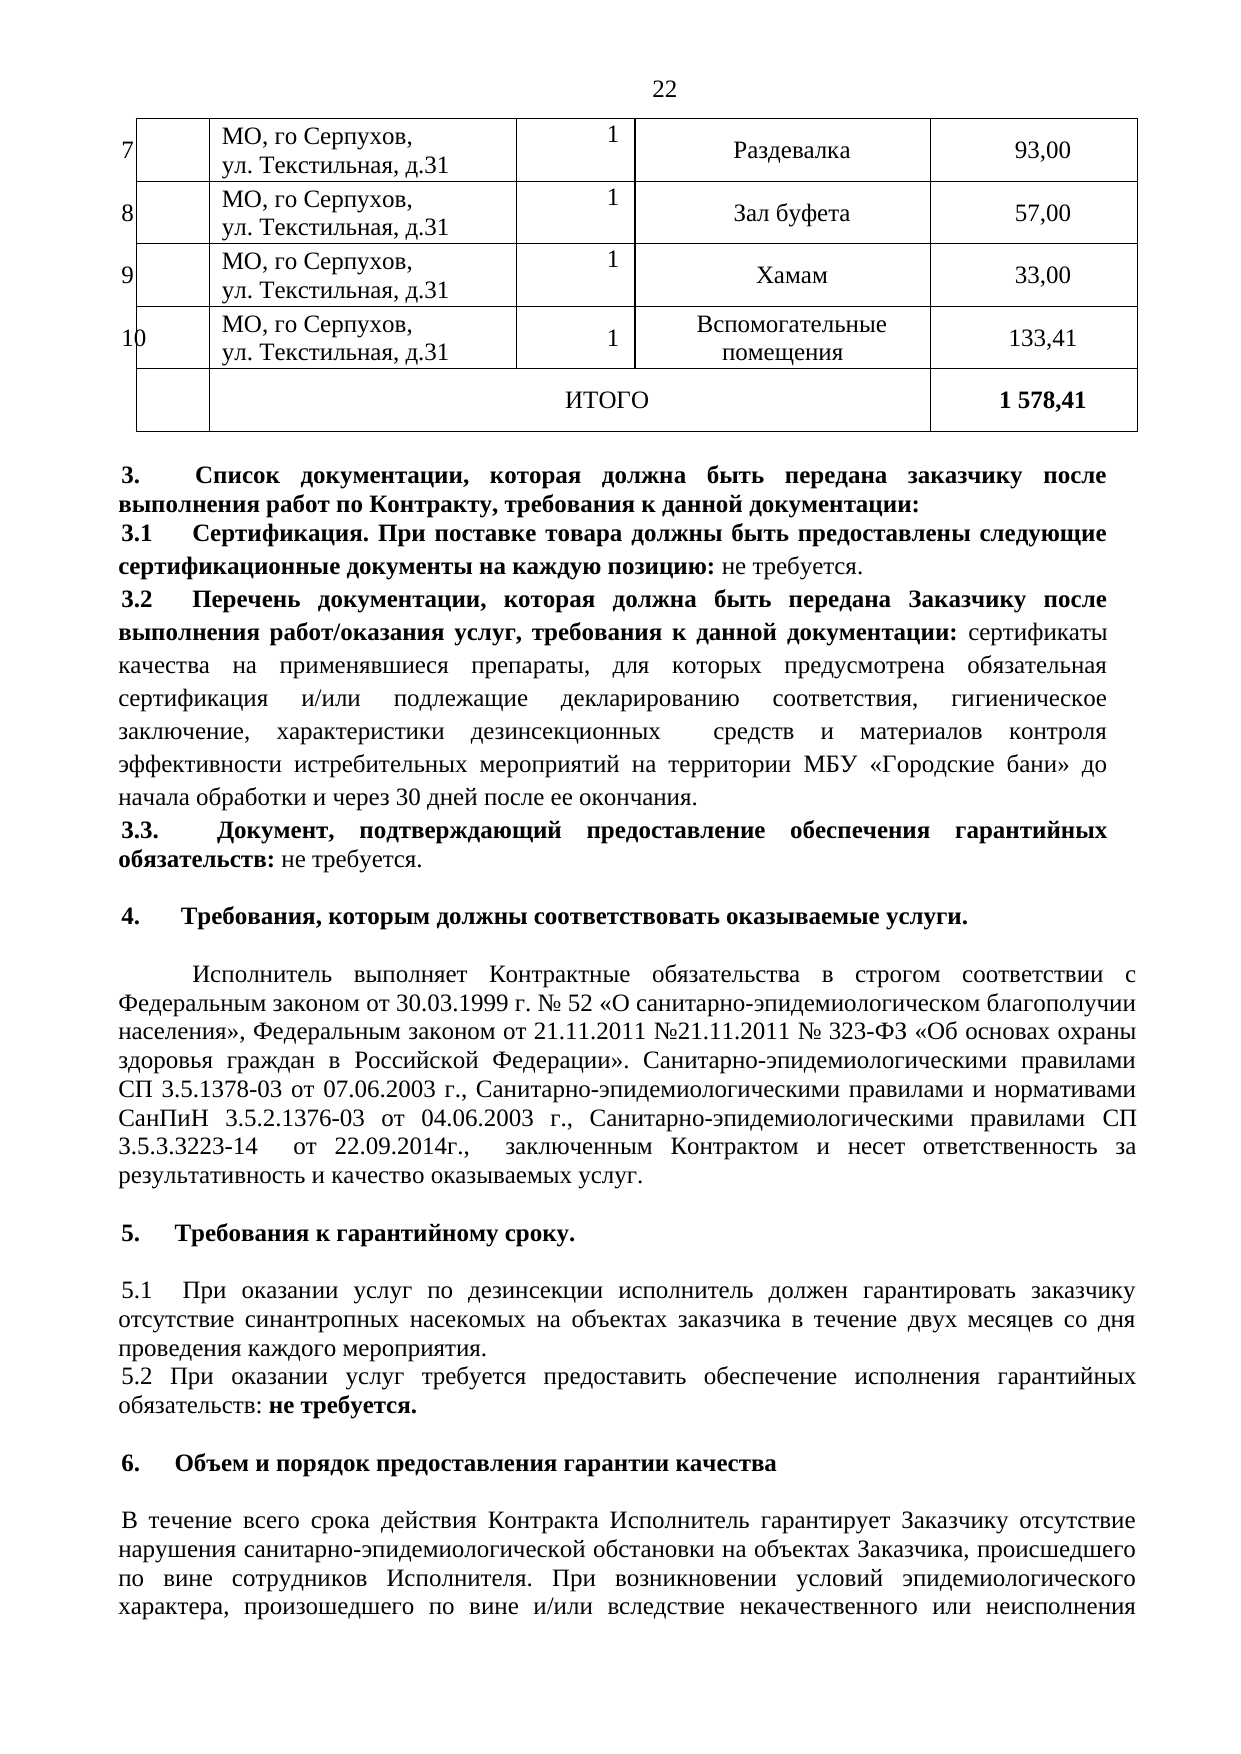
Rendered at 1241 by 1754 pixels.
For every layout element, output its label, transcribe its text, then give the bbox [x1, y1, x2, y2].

list Требования, которым должны соответствовать оказываемые услуги. [118, 901, 1138, 930]
table_cell 9 [137, 244, 209, 306]
text 5.2 При оказании услуг требуется предоставить обеспечение исполнения гарантийных обязательств: не требуется. [118, 1361, 1137, 1419]
table_cell 1 578,41 [931, 369, 1137, 431]
table_cell МО, го Серпухов, ул. Текстильная, д.31 [210, 307, 516, 368]
table_cell МО, го Серпухов, ул. Текстильная, д.31 [210, 182, 516, 243]
text 5.1 При оказании услуг по дезинсекции исполнитель должен гарантировать заказчику отсутствие синантропных насекомых на объектах заказчика в течение двух месяцев со дня проведения каждого мероприятия. [118, 1275, 1137, 1361]
table_cell 133,41 [931, 307, 1137, 368]
table_cell Вспомогательные помещения [636, 307, 930, 368]
table_cell [137, 369, 209, 431]
list Требования к гарантийному сроку. [118, 1218, 1137, 1246]
table_cell 33,00 [931, 244, 1137, 306]
list Список документации, которая должна быть передана заказчику после выполнения работ по Контракту, требования к данной документации: [118, 460, 1108, 518]
list Документ, подтверждающий предоставление обеспечения гарантийных обязательств: не требуется. [118, 815, 1108, 873]
table_cell 10 [137, 307, 209, 368]
table_cell 1 [517, 182, 634, 243]
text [118, 1505, 1137, 1620]
table_cell Раздевалка [636, 119, 930, 181]
table_cell Зал буфета [636, 182, 930, 243]
list Перечень документации, которая должна быть передана Заказчику после выполнения работ/оказания услуг, требования к данной документации: сертификаты качества на применявшиеся препараты, для которых предусмотрена обязательная сертификация и/или подлежащие декларированию соответствия, гигиеническое заключение, характеристики дезинсекционных средств и материалов контроля эффективности истребительных мероприятий на территории МБУ «Городские бани» до начала обработки и через 30 дней после ее окончания. [118, 584, 1108, 811]
list Сертификация. При поставке товара должны быть предоставлены следующие сертификационные документы на каждую позицию: не требуется. [118, 518, 1108, 580]
table_cell 1 [517, 244, 634, 306]
table_cell 93,00 [931, 119, 1137, 181]
table_cell 7 [137, 119, 209, 181]
table_cell 57,00 [931, 182, 1137, 243]
table_cell ИТОГО [210, 369, 930, 431]
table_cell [210, 119, 516, 181]
table_cell 1 [517, 119, 634, 181]
table_cell 1 [517, 307, 634, 368]
table_cell МО, го Серпухов, ул. Текстильная, д.31 [210, 244, 516, 306]
table_cell Хамам [636, 244, 930, 306]
table_cell 8 [137, 182, 209, 243]
list Объем и порядок предоставления гарантии качества [118, 1448, 1137, 1476]
text Исполнитель выполняет Контрактные обязательства в строгом соответствии с Федеральным законом от 30.03.1999 г. № 52 «О санитарно-эпидемиологическом благополучии населения», Федеральным законом от 21.11.2011 №21.11.2011 № 323-ФЗ «Об основах охраны здоровья граждан в Российской Федерации». Санитарно-эпидемиологическими правилами СП 3.5.1378-03 от 07.06.2003 г., Санитарно-эпидемиологическими правилами и нормативами СанПиН 3.5.2.1376-03 от 04.06.2003 г., Санитарно-эпидемиологическими правилами СП 3.5.3.3223-14 от 22.09.2014г., заключенным Контрактом и несет ответственность за результативность и качество оказываемых услуг. [118, 959, 1137, 1189]
